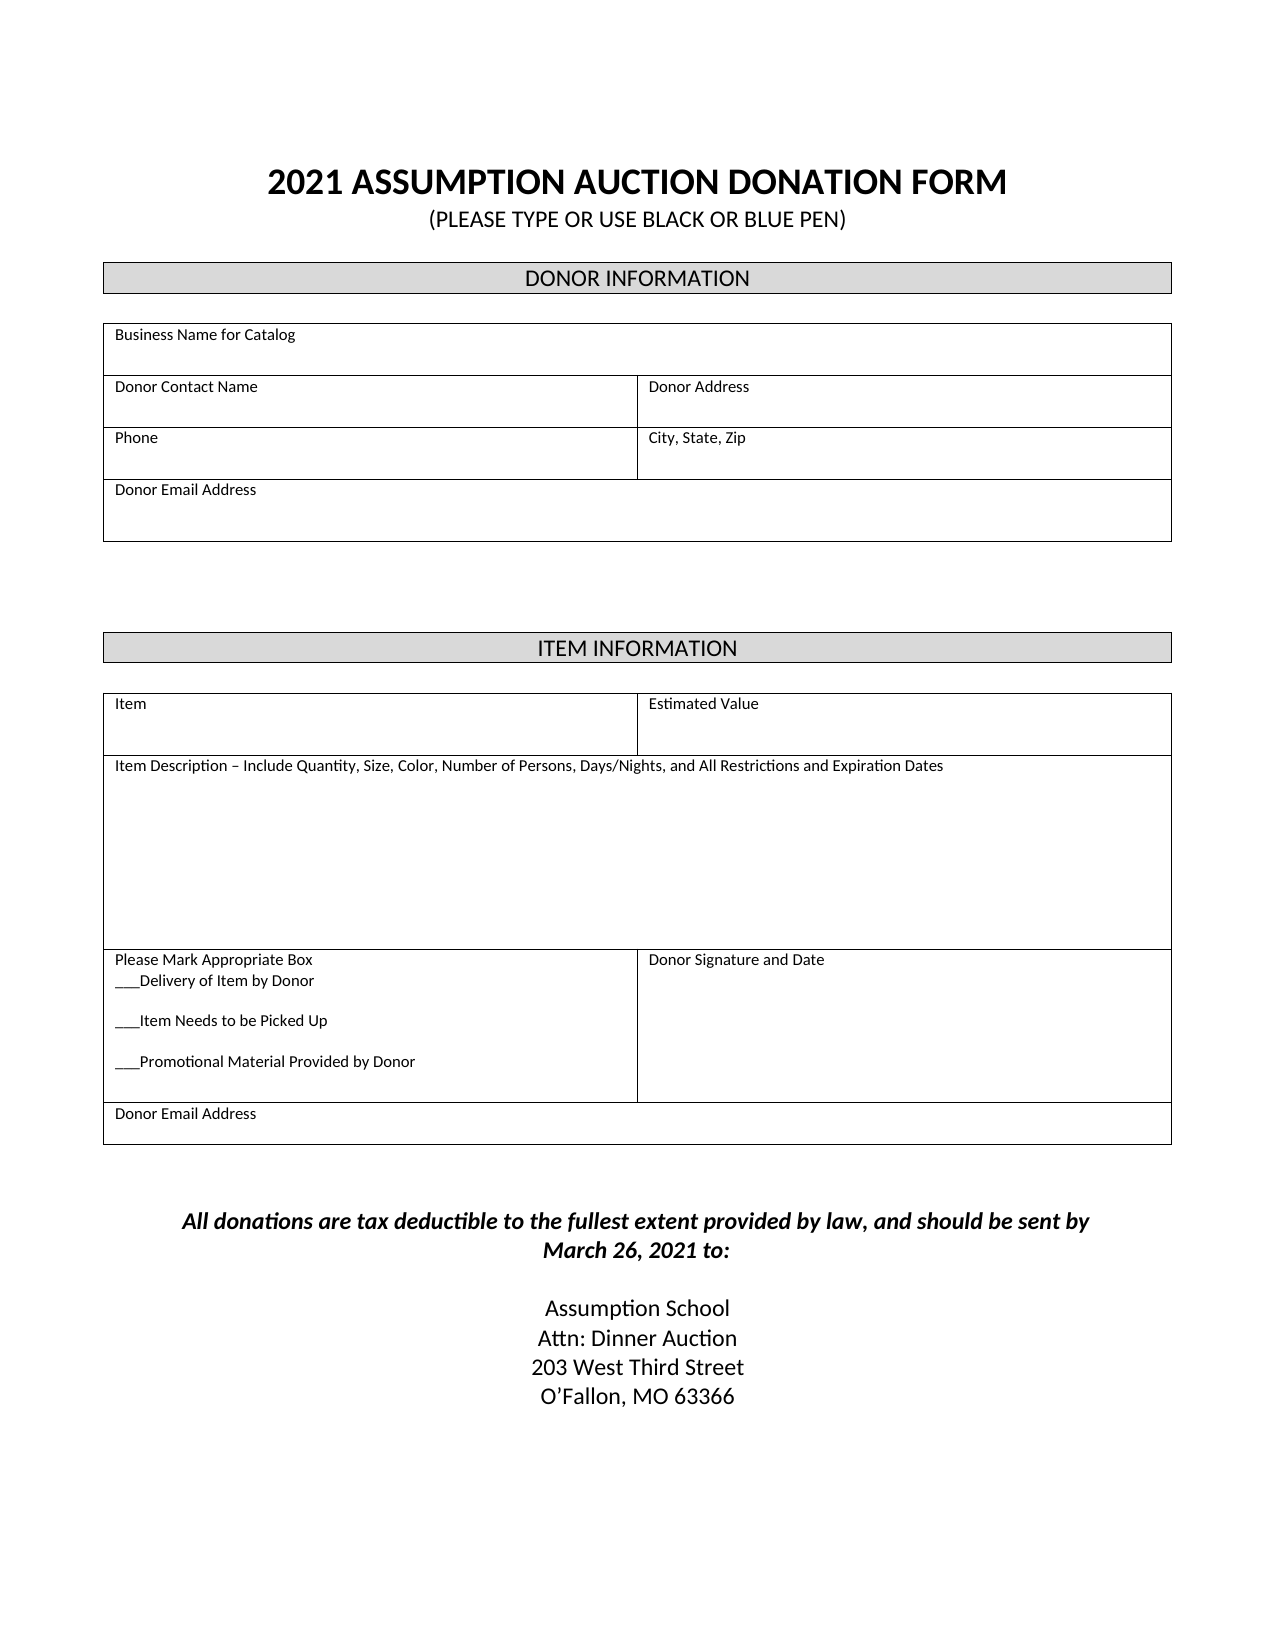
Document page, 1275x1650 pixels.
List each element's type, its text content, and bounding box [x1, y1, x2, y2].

table_header Estimated Value [638, 694, 1171, 754]
text All donations are tax deductible to the fullest extent provided by law, and should be sent by [103, 1206, 1172, 1235]
text 2021 ASSUMPTION AUCTION DONATION FORM [103, 158, 1172, 204]
table_cell City, State, Zip [638, 428, 1171, 478]
table_cell Phone [104, 428, 637, 478]
table_header Business Name for Catalog [104, 324, 1171, 375]
table_cell Donor Email Address [104, 480, 1171, 541]
table_cell Donor Signature and Date [638, 950, 1171, 1102]
text Assumption School [103, 1293, 1172, 1323]
table_header ITEM INFORMATION [104, 633, 1171, 662]
text March 26, 2021 to: [103, 1235, 1172, 1264]
table_cell Donor Email Address [104, 1103, 1171, 1144]
text O’Fallon, MO 63366 [103, 1381, 1172, 1411]
text 203 West Third Street [103, 1352, 1172, 1381]
table_cell Donor Address [638, 376, 1171, 427]
table_cell Please Mark Appropriate Box ___Delivery of Item by Donor ___Item Needs to be Picked Up ___Promotional Material Provided by Donor [104, 950, 637, 1102]
table_cell Item Description – Include Quantity, Size, Color, Number of Persons, Days/Nights, and All Restrictions and Expiration Dates [104, 756, 1171, 948]
text Attn: Dinner Auction [103, 1323, 1172, 1352]
table_header DONOR INFORMATION [104, 263, 1171, 293]
table_cell Donor Contact Name [104, 376, 637, 427]
table_header Item [104, 694, 637, 754]
text (PLEASE TYPE OR USE BLACK OR BLUE PEN) [103, 204, 1172, 233]
